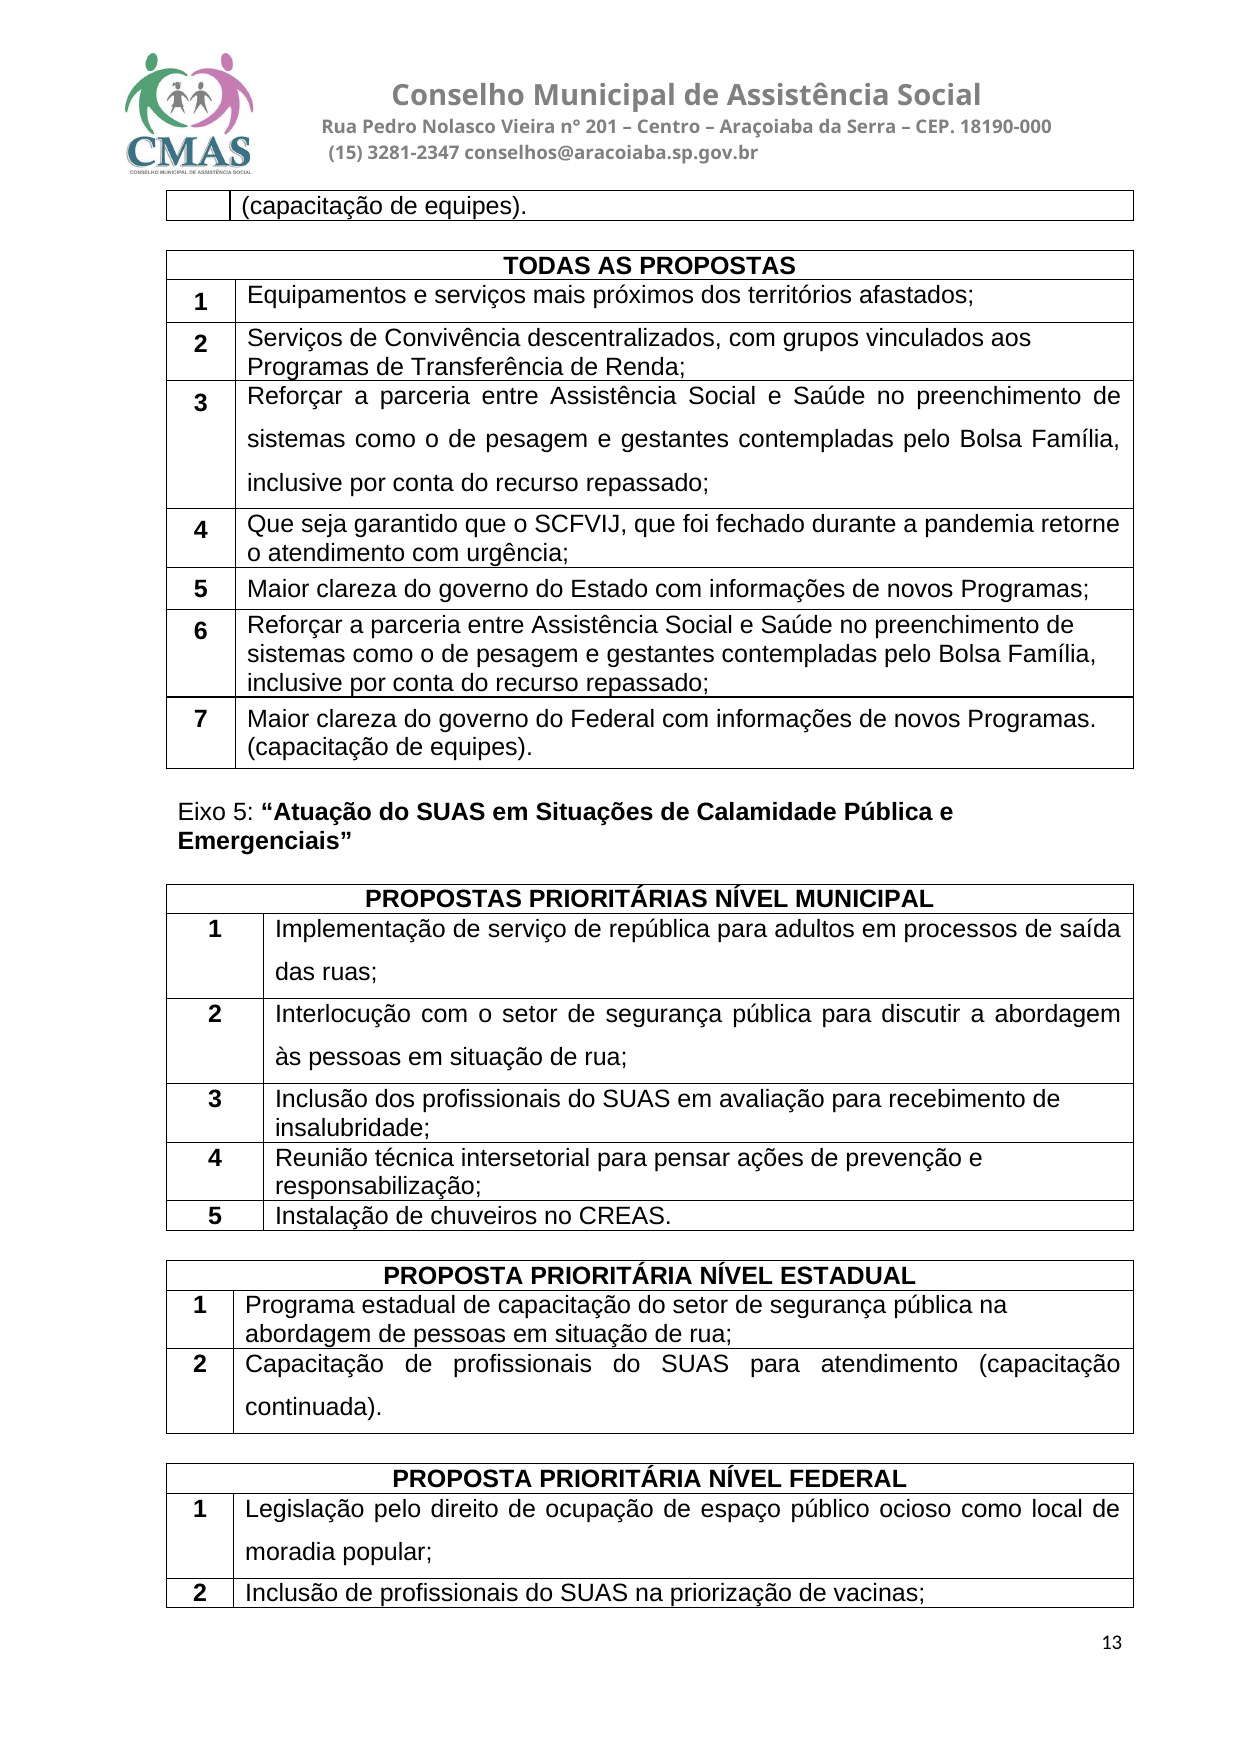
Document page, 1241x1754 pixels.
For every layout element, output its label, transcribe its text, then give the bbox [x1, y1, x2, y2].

table_cell 3 [167, 381, 235, 508]
table_cell Inclusão de profissionais do SUAS na priorização de vacinas; [234, 1579, 1133, 1607]
table_cell 4 [167, 1143, 263, 1200]
table_cell 7 [167, 698, 235, 767]
table_cell Instalação de chuveiros no CREAS. [264, 1201, 1133, 1230]
table_cell 1 [167, 1291, 233, 1348]
table_header TODAS AS PROPOSTAS [167, 251, 1133, 279]
table_cell 2 [167, 999, 263, 1083]
table_header PROPOSTAS PRIORITÁRIAS NÍVEL MUNICIPAL [167, 885, 1133, 913]
table_cell Inclusão dos profissionais do SUAS em avaliação para recebimento de insalubridade; [264, 1084, 1133, 1142]
table_cell 1 [167, 280, 235, 322]
table_header PROPOSTA PRIORITÁRIA NÍVEL ESTADUAL [167, 1261, 1133, 1289]
table_cell 1 [167, 191, 229, 220]
text Eixo 5: “Atuação do SUAS em Situações de Calamidade Pública e Emergenciais” [177, 797, 1122, 855]
table_cell 1 [167, 1494, 233, 1577]
table_cell Equipamentos e serviços mais próximos dos territórios afastados; [236, 280, 1133, 322]
table_cell Capacitação de profissionais do SUAS para atendimento (capacitação continuada). [234, 1349, 1133, 1433]
table_cell Maior clareza do governo do Estado com informações de novos Programas; [236, 568, 1133, 609]
table_header PROPOSTA PRIORITÁRIA NÍVEL FEDERAL [167, 1464, 1133, 1492]
table_cell Maior clareza do governo do Federal com informações de novos Programas.(capacitação de equipes). [236, 698, 1133, 767]
table_cell Legislação pelo direito de ocupação de espaço público ocioso como local de moradia popular; [234, 1494, 1133, 1577]
table_cell Que seja garantido que o SCFVIJ, que foi fechado durante a pandemia retorne o atendimento com urgência; [236, 509, 1133, 567]
table_cell 2 [167, 1349, 233, 1433]
table_cell Maior clareza do governo do Federal com informações de novos Programas.(capacitação de equipes). [231, 191, 1133, 220]
table_cell Reunião técnica intersetorial para pensar ações de prevenção e responsabilização; [264, 1143, 1133, 1200]
table_cell 6 [167, 610, 235, 696]
table_cell Interlocução com o setor de segurança pública para discutir a abordagem às pessoas em situação de rua; [264, 999, 1133, 1083]
picture [125, 53, 255, 174]
table_cell 5 [167, 568, 235, 609]
table_cell Implementação de serviço de república para adultos em processos de saída das ruas; [264, 914, 1133, 998]
table_cell 3 [167, 1084, 263, 1142]
table_cell 2 [167, 1579, 233, 1607]
table_cell 1 [167, 914, 263, 998]
table_cell 5 [167, 1201, 263, 1230]
table_cell Serviços de Convivência descentralizados, com grupos vinculados aos Programas de Transferência de Renda; [236, 323, 1133, 380]
table_cell Programa estadual de capacitação do setor de segurança pública na abordagem de pessoas em situação de rua; [234, 1291, 1133, 1348]
table_cell 2 [167, 323, 235, 380]
table_cell 4 [167, 509, 235, 567]
